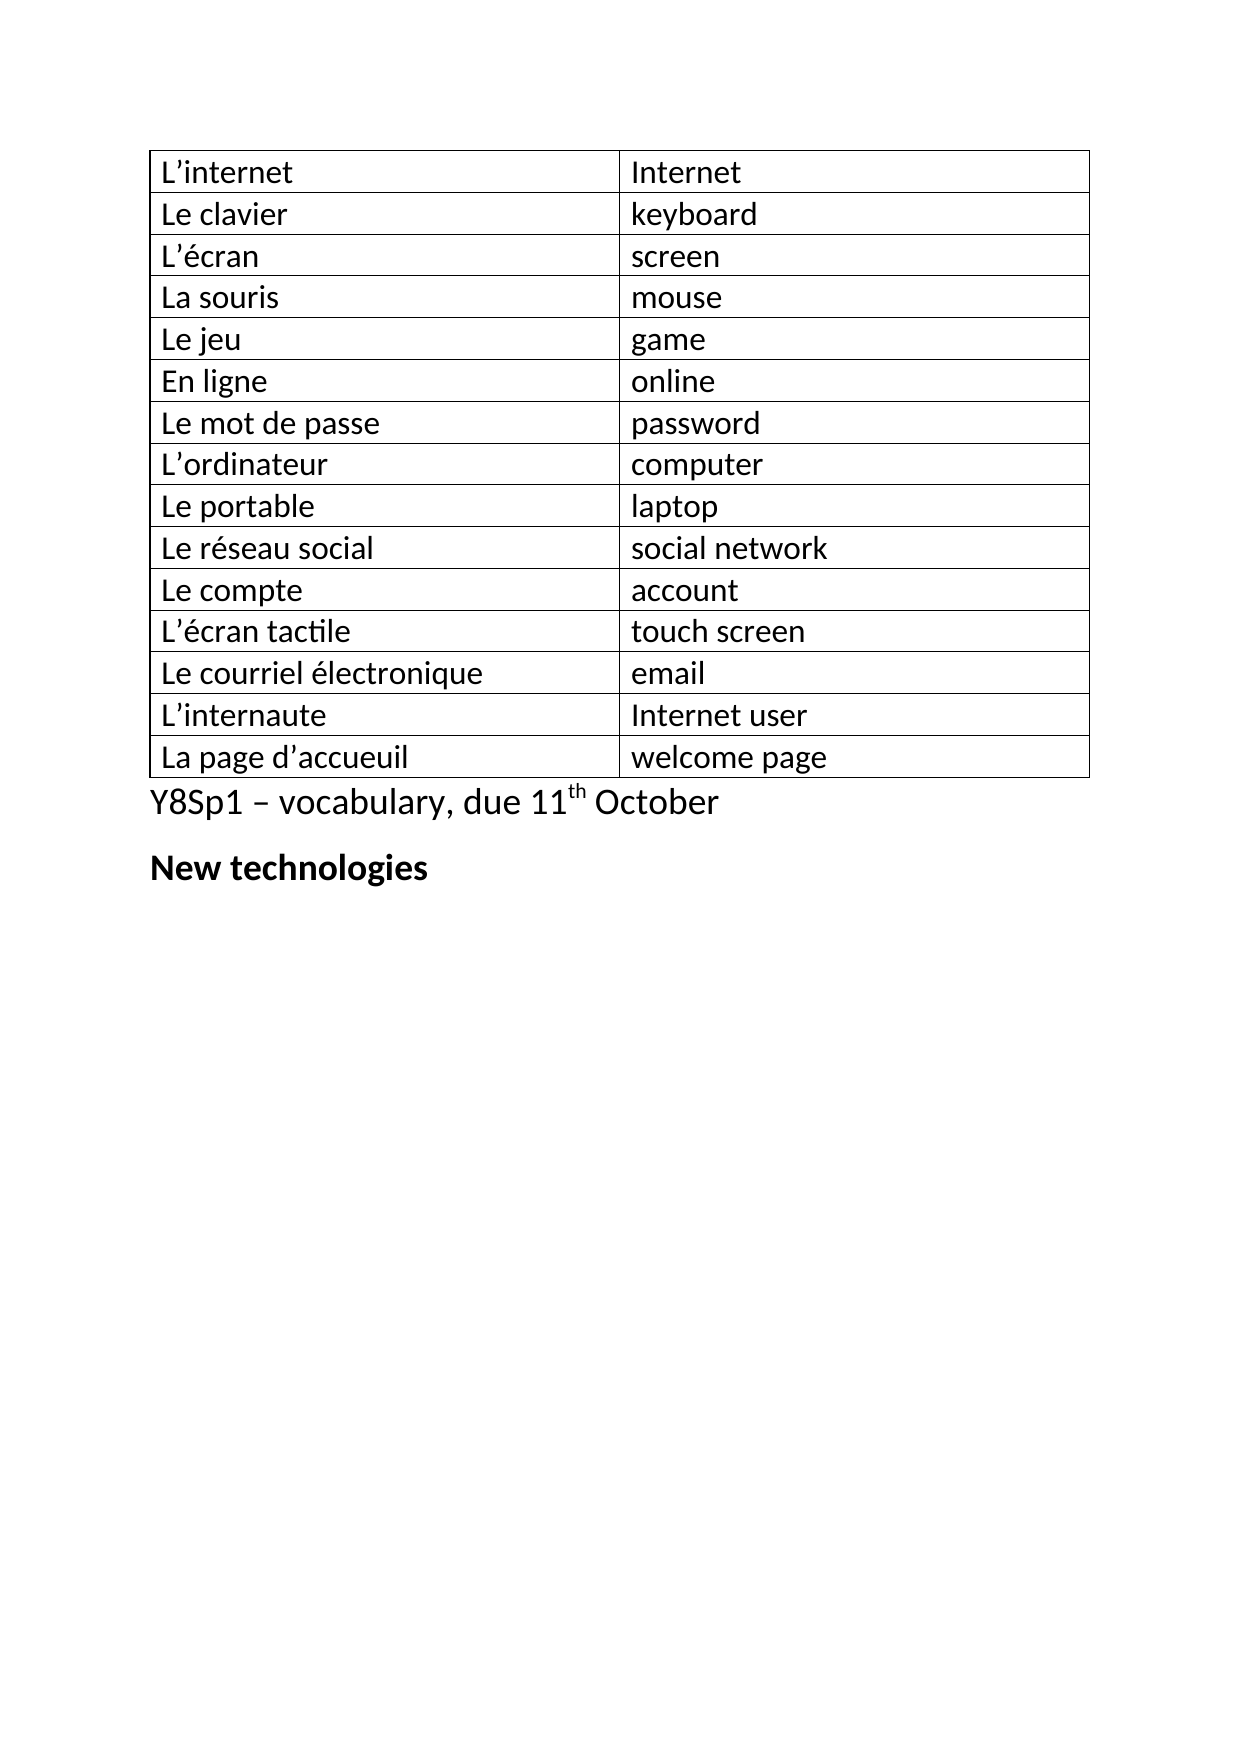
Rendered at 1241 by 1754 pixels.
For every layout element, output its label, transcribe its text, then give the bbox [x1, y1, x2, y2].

table_cell La page d’accueuil [151, 736, 619, 777]
text Y8Sp1 – vocabulary, due 11th October [150, 778, 1090, 823]
table_cell Le mot de passe [151, 402, 619, 442]
table_cell Le courriel électronique [151, 652, 619, 693]
table_cell Le jeu [151, 318, 619, 359]
table_cell La souris [151, 276, 619, 317]
table_cell password [620, 402, 1089, 442]
table_cell game [620, 318, 1089, 359]
table_cell L’écran tactile [151, 611, 619, 651]
table_header Internet [620, 151, 1089, 192]
table_header L’internet [151, 151, 619, 192]
table_cell Le clavier [151, 193, 619, 233]
table_cell Le compte [151, 569, 619, 609]
table_cell mouse [620, 276, 1089, 317]
table_cell Internet user [620, 694, 1089, 735]
table_cell L’écran [151, 235, 619, 275]
table_cell touch screen [620, 611, 1089, 651]
table_cell welcome page [620, 736, 1089, 777]
table_cell online [620, 360, 1089, 401]
table_cell L’internaute [151, 694, 619, 735]
table_cell computer [620, 444, 1089, 484]
table_cell Le portable [151, 485, 619, 526]
table_cell L’ordinateur [151, 444, 619, 484]
text New technologies [150, 844, 1090, 889]
table_cell keyboard [620, 193, 1089, 233]
table_cell laptop [620, 485, 1089, 526]
table_cell account [620, 569, 1089, 609]
table_cell En ligne [151, 360, 619, 401]
table_cell email [620, 652, 1089, 693]
table_cell social network [620, 527, 1089, 568]
table_cell screen [620, 235, 1089, 275]
table_cell Le réseau social [151, 527, 619, 568]
